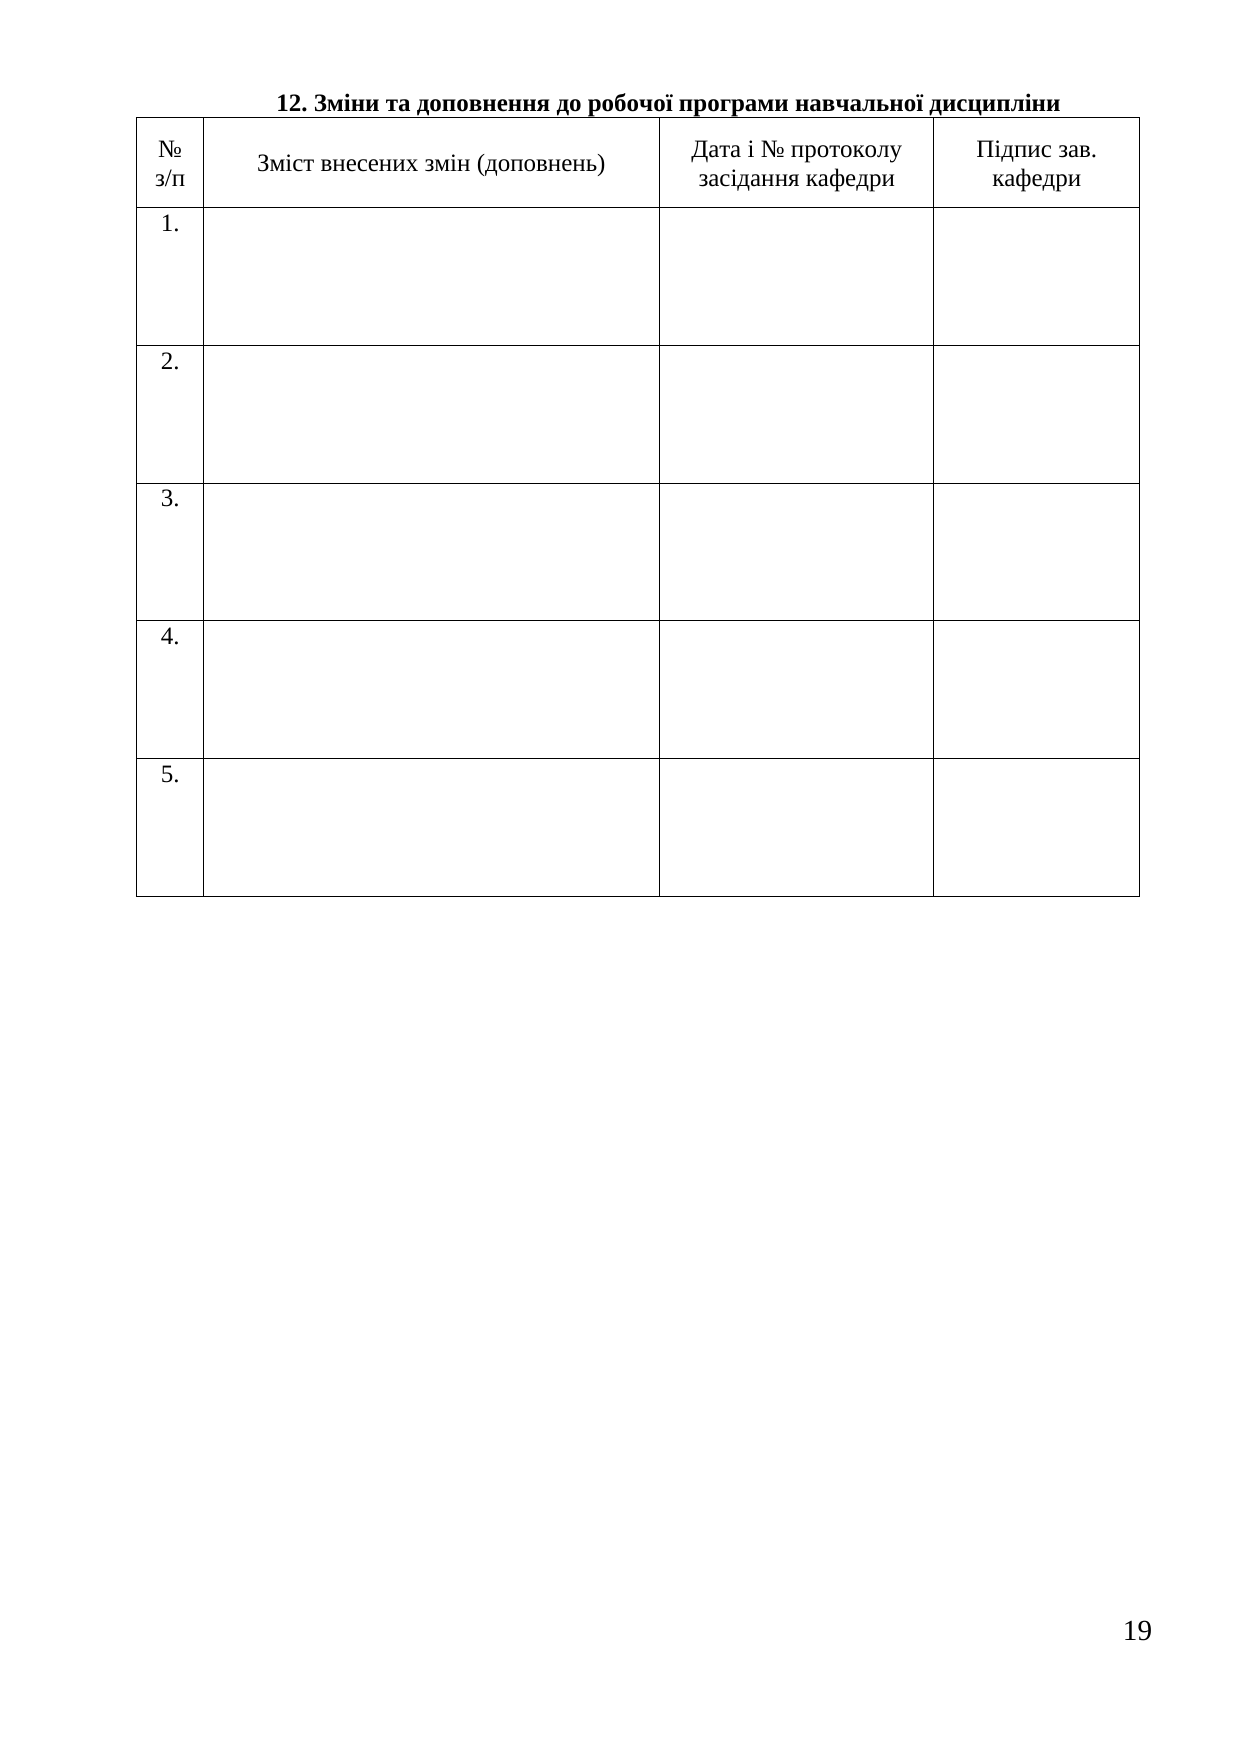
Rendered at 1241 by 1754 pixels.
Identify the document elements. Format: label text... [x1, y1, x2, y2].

table_header Дата і № протоколу засідання кафедри [660, 118, 933, 207]
table_cell [660, 759, 933, 896]
table_cell [934, 208, 1139, 345]
table_cell [660, 484, 933, 620]
table_cell [660, 346, 933, 482]
table_cell [660, 621, 933, 758]
table_cell [204, 346, 659, 482]
table_header Підпис зав. кафедри [934, 118, 1139, 207]
table_header № з/п [137, 118, 203, 207]
table_cell [204, 484, 659, 620]
table_cell 3. [137, 484, 203, 620]
table_cell [934, 346, 1139, 482]
table_cell 4. [137, 621, 203, 758]
text 12. Зміни та доповнення до робочої програми навчальної дисципліни [185, 88, 1152, 117]
table_cell [660, 208, 933, 345]
table_cell [934, 621, 1139, 758]
table_cell [204, 621, 659, 758]
table_cell [934, 759, 1139, 896]
table_cell 5. [137, 759, 203, 896]
table_cell 2. [137, 346, 203, 482]
table_cell [204, 759, 659, 896]
table_cell [934, 484, 1139, 620]
table_cell [204, 208, 659, 345]
table_header Зміст внесених змін (доповнень) [204, 118, 659, 207]
table_cell 1. [137, 208, 203, 345]
